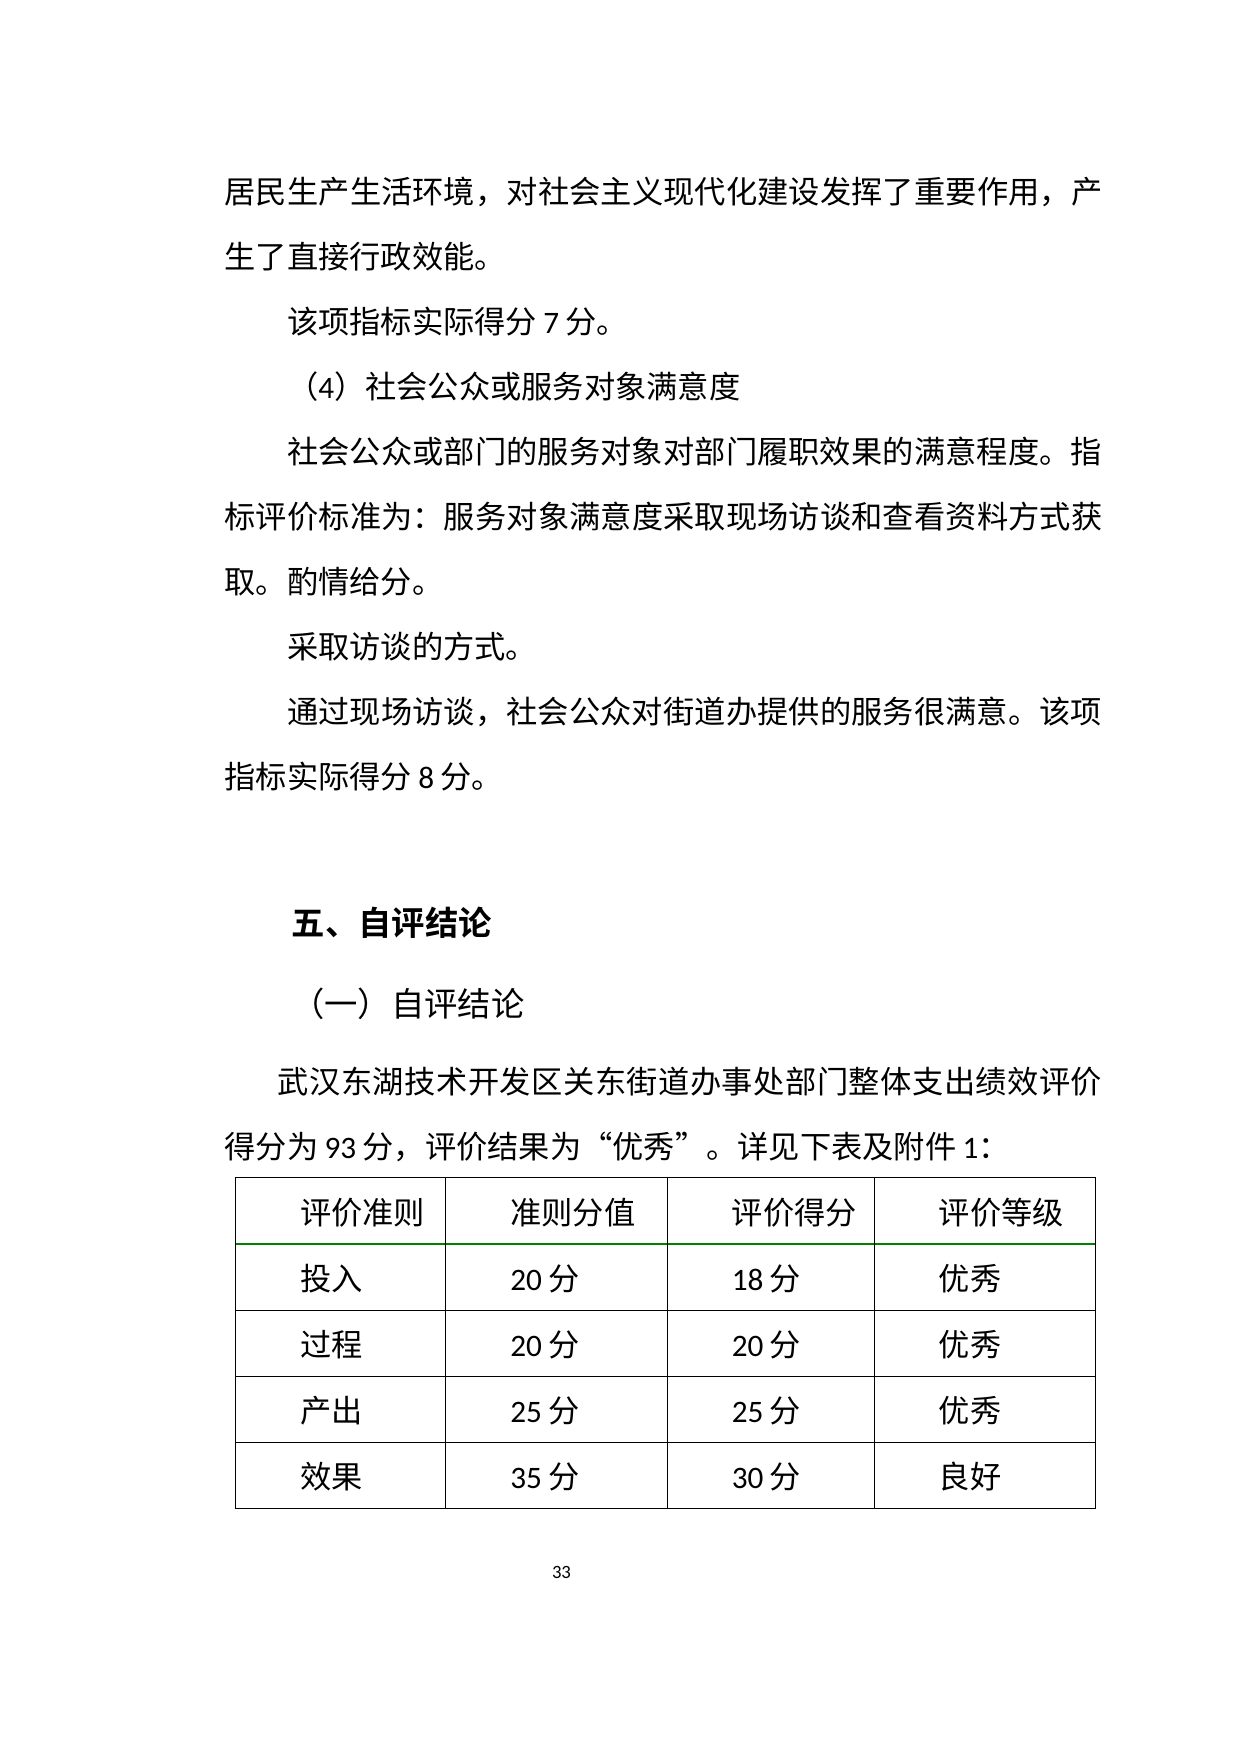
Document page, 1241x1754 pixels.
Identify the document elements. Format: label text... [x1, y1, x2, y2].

text 采取访谈的方式。 [224, 612, 1104, 677]
table_cell 20分 [446, 1245, 667, 1309]
text 通过现场访谈，社会公众对街道办提供的服务很满意。该项指标实际得分8分。 [224, 677, 1104, 807]
table_cell 35分 [446, 1443, 667, 1508]
table_cell 优秀 [875, 1245, 1095, 1309]
table_cell 产出 [236, 1377, 445, 1442]
table_header 准则分值 [446, 1178, 667, 1243]
table_cell 25分 [668, 1377, 874, 1442]
table_cell 18分 [668, 1245, 874, 1309]
text 武汉东湖技术开发区关东街道办事处部门整体支出绩效评价得分为93分，评价结果为“优秀”。详见下表及附件1： [224, 1047, 1104, 1177]
text 该项指标实际得分7分。 [224, 287, 1104, 352]
table_cell 过程 [236, 1311, 445, 1376]
subtitle （一）自评结论 [224, 969, 1104, 1034]
table_cell 效果 [236, 1443, 445, 1508]
table_cell 20分 [446, 1311, 667, 1376]
table_cell 25分 [446, 1377, 667, 1442]
table_header 评价准则 [236, 1178, 445, 1243]
table_cell 优秀 [875, 1377, 1095, 1442]
text 社会公众或部门的服务对象对部门履职效果的满意程度。指标评价标准为：服务对象满意度采取现场访谈和查看资料方式获取。酌情给分。 [224, 417, 1104, 612]
subtitle 五、自评结论 [224, 888, 1104, 953]
table_cell 良好 [875, 1443, 1095, 1508]
table_cell 30分 [668, 1443, 874, 1508]
text （4）社会公众或服务对象满意度 [224, 352, 1104, 417]
table_cell 优秀 [875, 1311, 1095, 1376]
table_header 评价得分 [668, 1178, 874, 1243]
table_cell 投入 [236, 1245, 445, 1309]
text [224, 157, 1104, 287]
table_header 评价等级 [875, 1178, 1095, 1243]
table_cell 20分 [668, 1311, 874, 1376]
